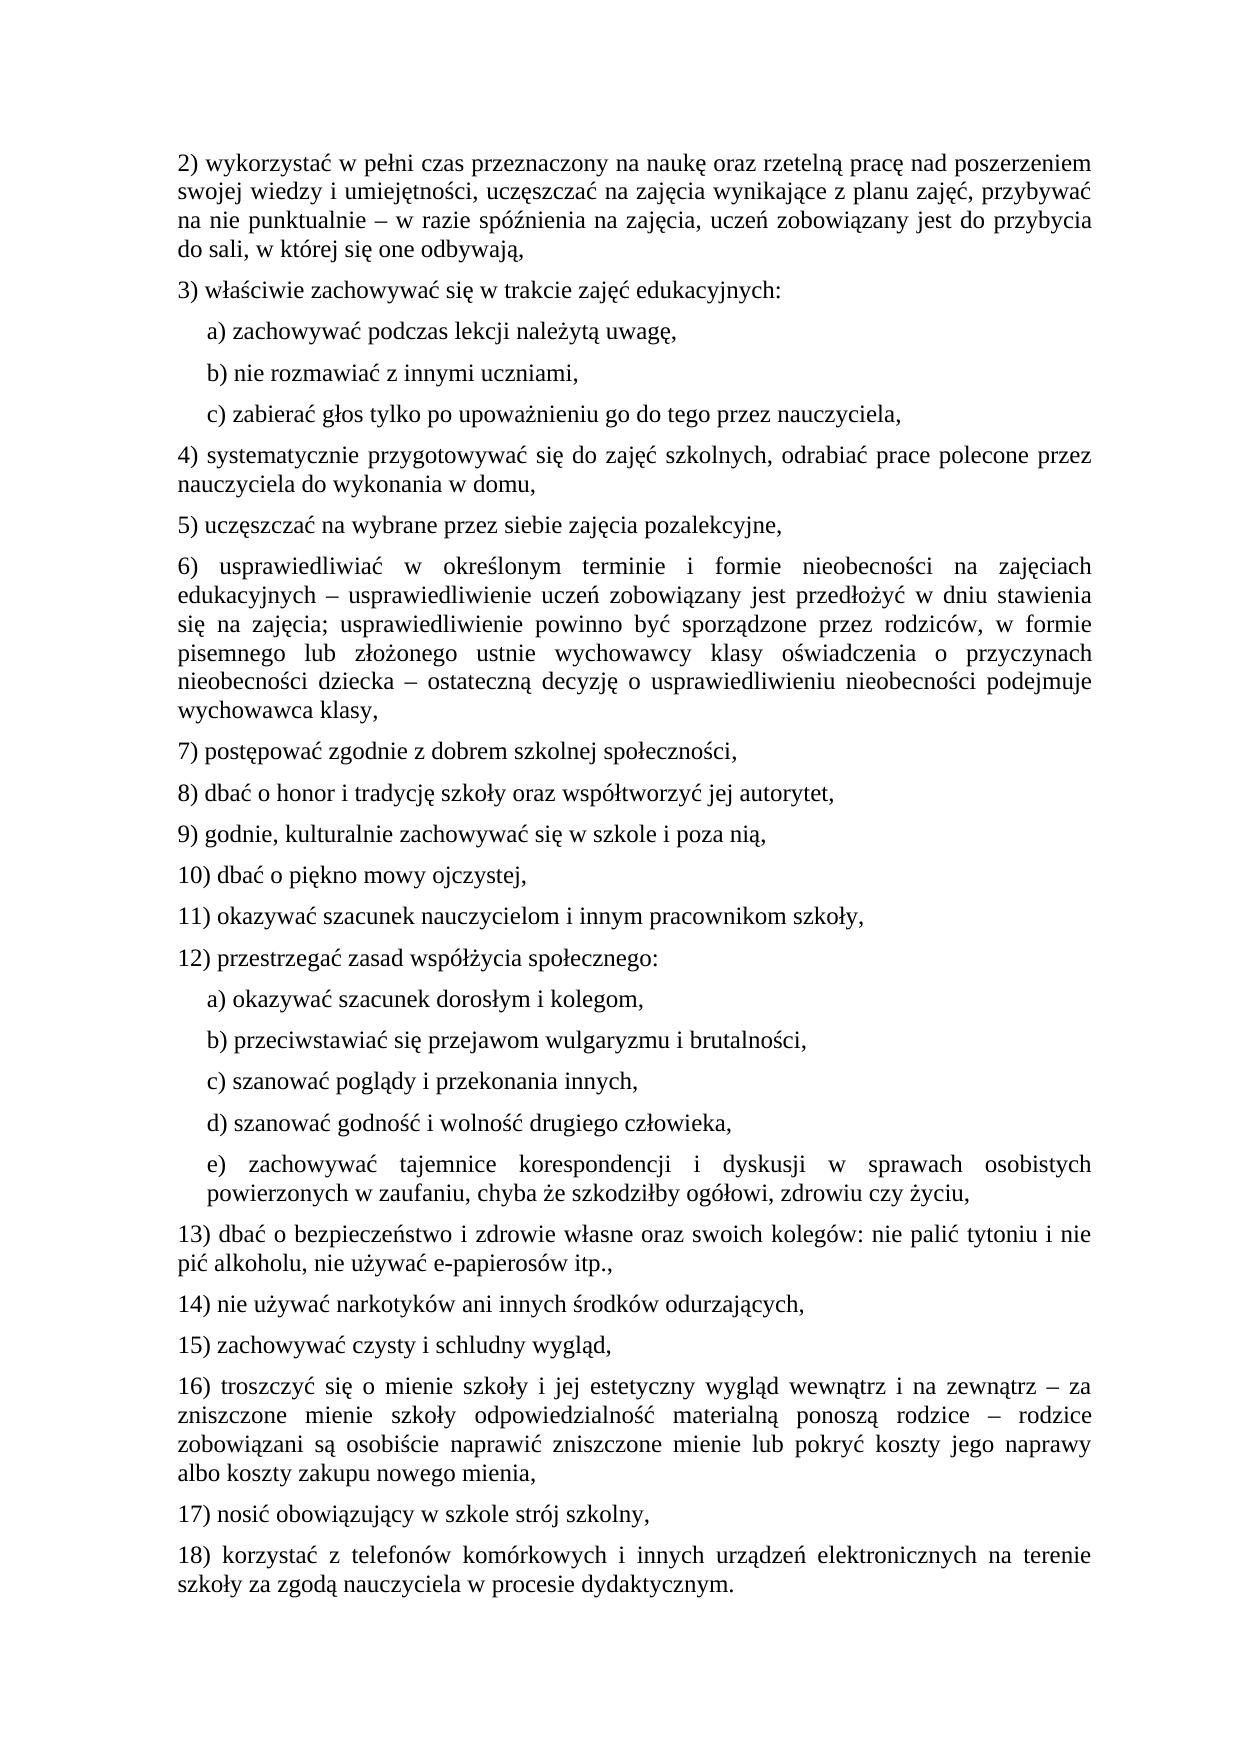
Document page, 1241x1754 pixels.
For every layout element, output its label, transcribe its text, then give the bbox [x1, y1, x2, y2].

text 10) dbać o piękno mowy ojczystej, [177, 860, 1093, 889]
text b) przeciwstawiać się przejawom wulgaryzmu i brutalności, [207, 1025, 1093, 1054]
text 4) systematycznie przygotowywać się do zajęć szkolnych, odrabiać prace polecone przez nauczyciela do wykonania w domu, [177, 440, 1093, 498]
text d) szanować godność i wolność drugiego człowieka, [207, 1108, 1093, 1136]
text 13) dbać o bezpieczeństwo i zdrowie własne oraz swoich kolegów: nie palić tytoniu i nie pić alkoholu, nie używać e-papierosów itp., [177, 1219, 1093, 1276]
text e) zachowywać tajemnice korespondencji i dyskusji w sprawach osobistych powierzonych w zaufaniu, chyba że szkodziłby ogółowi, zdrowiu czy życiu, [207, 1149, 1093, 1206]
text 2) wykorzystać w pełni czas przeznaczony na naukę oraz rzetelną pracę nad poszerzeniem swojej wiedzy i umiejętności, uczęszczać na zajęcia wynikające z planu zajęć, przybywać na nie punktualnie – w razie spóźnienia na zajęcia, uczeń zobowiązany jest do przybycia do sali, w której się one odbywają, [177, 148, 1093, 263]
text 8) dbać o honor i tradycję szkoły oraz współtworzyć jej autorytet, [177, 778, 1093, 806]
text 6) usprawiedliwiać w określonym terminie i formie nieobecności na zajęciach edukacyjnych – usprawiedliwienie uczeń zobowiązany jest przedłożyć w dniu stawienia się na zajęcia; usprawiedliwienie powinno być sporządzone przez rodziców, w formie pisemnego lub złożonego ustnie wychowawcy klasy oświadczenia o przyczynach nieobecności dziecka – ostateczną decyzję o usprawiedliwieniu nieobecności podejmuje wychowawca klasy, [177, 551, 1093, 724]
text 12) przestrzegać zasad współżycia społecznego: [177, 943, 1093, 971]
text 5) uczęszczać na wybrane przez siebie zajęcia pozalekcyjne, [177, 510, 1093, 539]
text c) szanować poglądy i przekonania innych, [207, 1066, 1093, 1095]
text 18) korzystać z telefonów komórkowych i innych urządzeń elektronicznych na terenie szkoły za zgodą nauczyciela w procesie dydaktycznym. [177, 1540, 1093, 1598]
text 16) troszczyć się o mienie szkoły i jej estetyczny wygląd wewnątrz i na zewnątrz – za zniszczone mienie szkoły odpowiedzialność materialną ponoszą rodzice – rodzice zobowiązani są osobiście naprawić zniszczone mienie lub pokryć koszty jego naprawy albo koszty zakupu nowego mienia, [177, 1371, 1093, 1486]
text a) okazywać szacunek dorosłym i kolegom, [207, 984, 1093, 1013]
text b) nie rozmawiać z innymi uczniami, [207, 358, 1093, 386]
text 9) godnie, kulturalnie zachowywać się w szkole i poza nią, [177, 819, 1093, 848]
text 14) nie używać narkotyków ani innych środków odurzających, [177, 1289, 1093, 1318]
text 11) okazywać szacunek nauczycielom i innym pracownikom szkoły, [177, 901, 1093, 930]
text c) zabierać głos tylko po upoważnieniu go do tego przez nauczyciela, [207, 399, 1093, 428]
text 3) właściwie zachowywać się w trakcie zajęć edukacyjnych: [177, 275, 1093, 304]
text a) zachowywać podczas lekcji należytą uwagę, [207, 316, 1093, 345]
text 7) postępować zgodnie z dobrem szkolnej społeczności, [177, 736, 1093, 765]
text 17) nosić obowiązujący w szkole strój szkolny, [177, 1499, 1093, 1528]
text 15) zachowywać czysty i schludny wygląd, [177, 1330, 1093, 1359]
